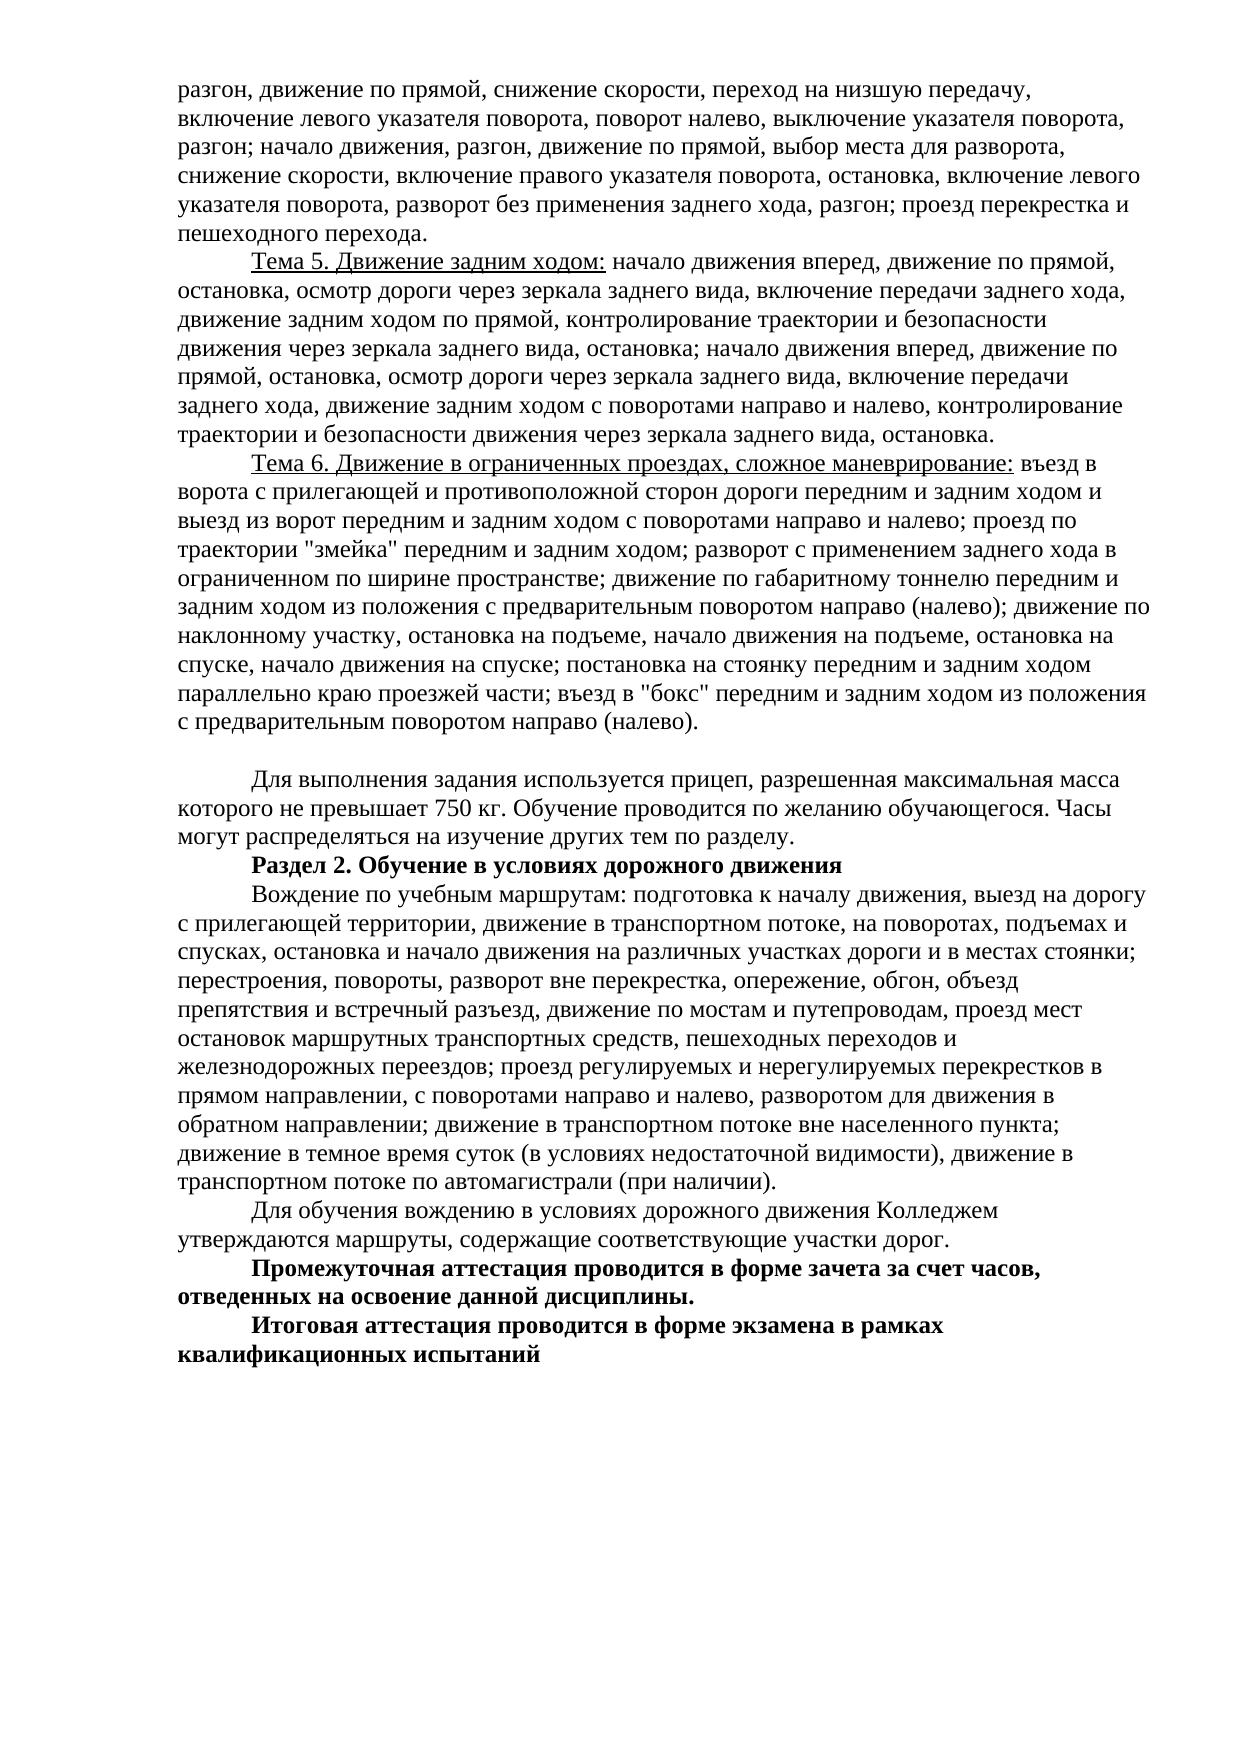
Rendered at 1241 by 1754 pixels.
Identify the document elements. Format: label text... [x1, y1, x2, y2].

text Тема 5. Движение задним ходом: начало движения вперед, движение по прямой, остановка, осмотр дороги через зеркала заднего вида, включение передачи заднего хода, движение задним ходом по прямой, контролирование траектории и безопасности движения через зеркала заднего вида, остановка; начало движения вперед, движение по прямой, остановка, осмотр дороги через зеркала заднего вида, включение передачи заднего хода, движение задним ходом с поворотами направо и налево, контролирование траектории и безопасности движения через зеркала заднего вида, остановка. [177, 246, 1152, 448]
text Раздел 2. Обучение в условиях дорожного движения [177, 850, 1152, 879]
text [177, 74, 1152, 246]
text Вождение по учебным маршрутам: подготовка к началу движения, выезд на дорогу с прилегающей территории, движение в транспортном потоке, на поворотах, подъемах и спусках, остановка и начало движения на различных участках дороги и в местах стоянки; перестроения, повороты, разворот вне перекрестка, опережение, обгон, объезд препятствия и встречный разъезд, движение по мостам и путепроводам, проезд мест остановок маршрутных транспортных средств, пешеходных переходов и железнодорожных переездов; проезд регулируемых и нерегулируемых перекрестков в прямом направлении, с поворотами направо и налево, разворотом для движения в обратном направлении; движение в транспортном потоке вне населенного пункта; движение в темное время суток (в условиях недостаточной видимости), движение в транспортном потоке по автомагистрали (при наличии). [177, 879, 1152, 1195]
text Промежуточная аттестация проводится в форме зачета за счет часов, отведенных на освоение данной дисциплины. [177, 1253, 1152, 1310]
text Для выполнения задания используется прицеп, разрешенная максимальная масса которого не превышает 750 кг. Обучение проводится по желанию обучающегося. Часы могут распределяться на изучение других тем по разделу. [177, 764, 1152, 850]
text Тема 6. Движение в ограниченных проездах, сложное маневрирование: въезд в ворота с прилегающей и противоположной сторон дороги передним и задним ходом и выезд из ворот передним и задним ходом с поворотами направо и налево; проезд по траектории "змейка" передним и задним ходом; разворот с применением заднего хода в ограниченном по ширине пространстве; движение по габаритному тоннелю передним и задним ходом из положения с предварительным поворотом направо (налево); движение по наклонному участку, остановка на подъеме, начало движения на подъеме, остановка на спуске, начало движения на спуске; постановка на стоянку передним и задним ходом параллельно краю проезжей части; въезд в "бокс" передним и задним ходом из положения с предварительным поворотом направо (налево). [177, 448, 1152, 735]
text Для обучения вождению в условиях дорожного движения Колледжем утверждаются маршруты, содержащие соответствующие участки дорог. [177, 1195, 1152, 1253]
text Итоговая аттестация проводится в форме экзамена в рамках квалификационных испытаний [177, 1310, 1152, 1368]
